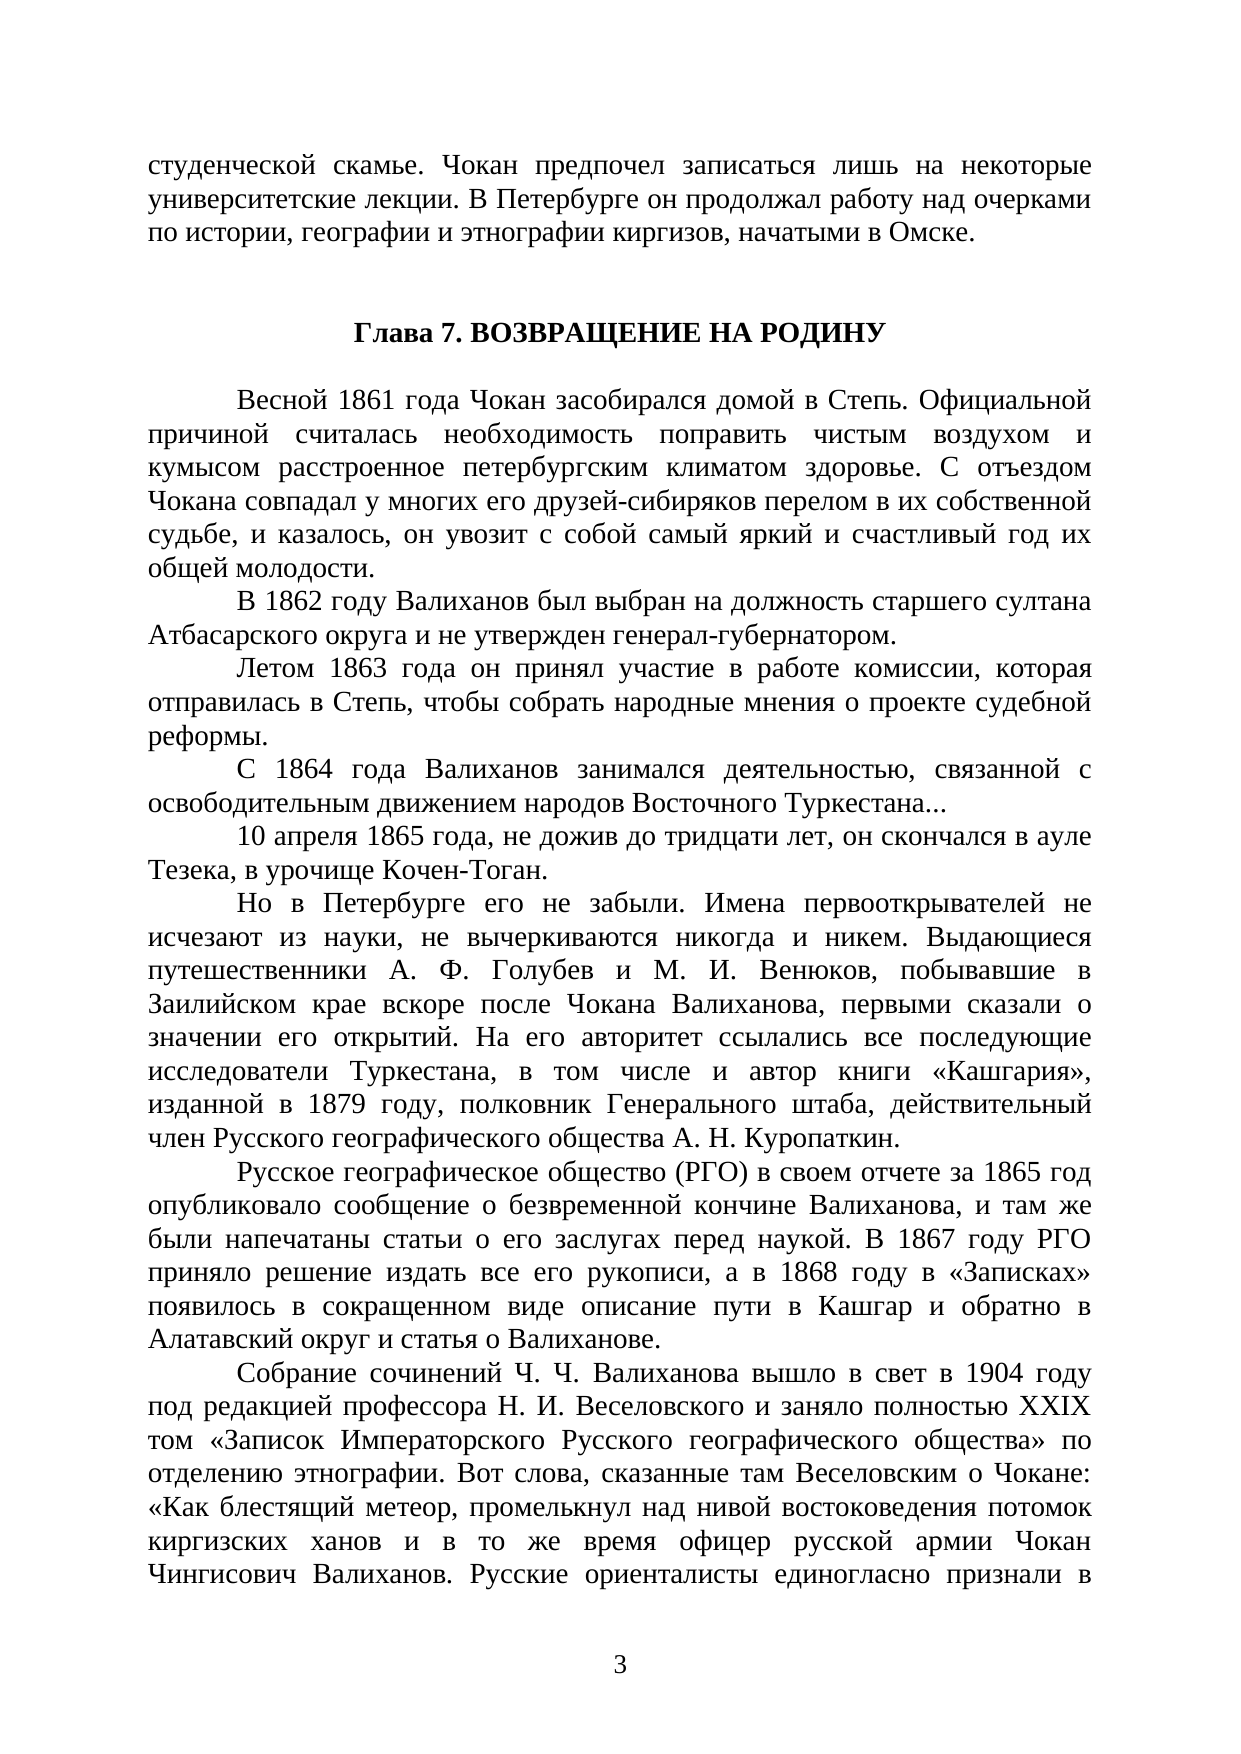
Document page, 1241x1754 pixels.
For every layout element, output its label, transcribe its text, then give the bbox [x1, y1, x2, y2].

subtitle Глава 7. возвращение на родину [148, 315, 1092, 349]
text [148, 1355, 1092, 1590]
text Весной 1861 года Чокан засобирался домой в Степь. Официальной причиной считалась необходимость поправить чистым воздухом и кумысом расстроенное петербургским климатом здоровье. С отъездом Чокана совпадал у многих его друзей-сибиряков перелом в их собственной судьбе, и казалось, он увозит с собой самый яркий и счастливый год их общей молодости. [148, 382, 1092, 584]
text Русское географическое общество (РГО) в своем отчете за 1865 год опубликовало сообщение о безвременной кончине Валиханова, и там же были напечатаны статьи о его заслугах перед наукой. В 1867 году РГО приняло решение издать все его рукописи, а в 1868 году в «Записках» появилось в сокращенном виде описание пути в Кашгар и обратно в Алатавский округ и статья о Валиханове. [148, 1154, 1092, 1355]
text 10 апреля 1865 года, не дожив до тридцати лет, он скончался в ауле Тезека, в урочище Кочен-Тоган. [148, 818, 1092, 886]
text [148, 148, 1092, 248]
text Но в Петербурге его не забыли. Имена первооткрывателей не исчезают из науки, не вычеркиваются никогда и никем. Выдающиеся путешественники А. Ф. Голубев и М. И. Венюков, побывавшие в Заилийском крае вскоре после Чокана Валиханова, первыми сказали о значении его открытий. На его авторитет ссылались все последующие исследователи Туркестана, в том числе и автор книги «Кашгария», изданной в 1879 году, полковник Генерального штаба, действительный член Русского географического общества А. Н. Куропаткин. [148, 886, 1092, 1154]
text Летом 1863 года он принял участие в работе комиссии, которая отправилась в Степь, чтобы собрать народные мнения о проекте судебной реформы. [148, 651, 1092, 751]
text В 1862 году Валиханов был выбран на должность старшего султана Атбасарского округа и не утвержден генерал-губернатором. [148, 584, 1092, 651]
text С 1864 года Валиханов занимался деятельностью, связанной с освободительным движением народов Восточного Туркестана... [148, 751, 1092, 818]
